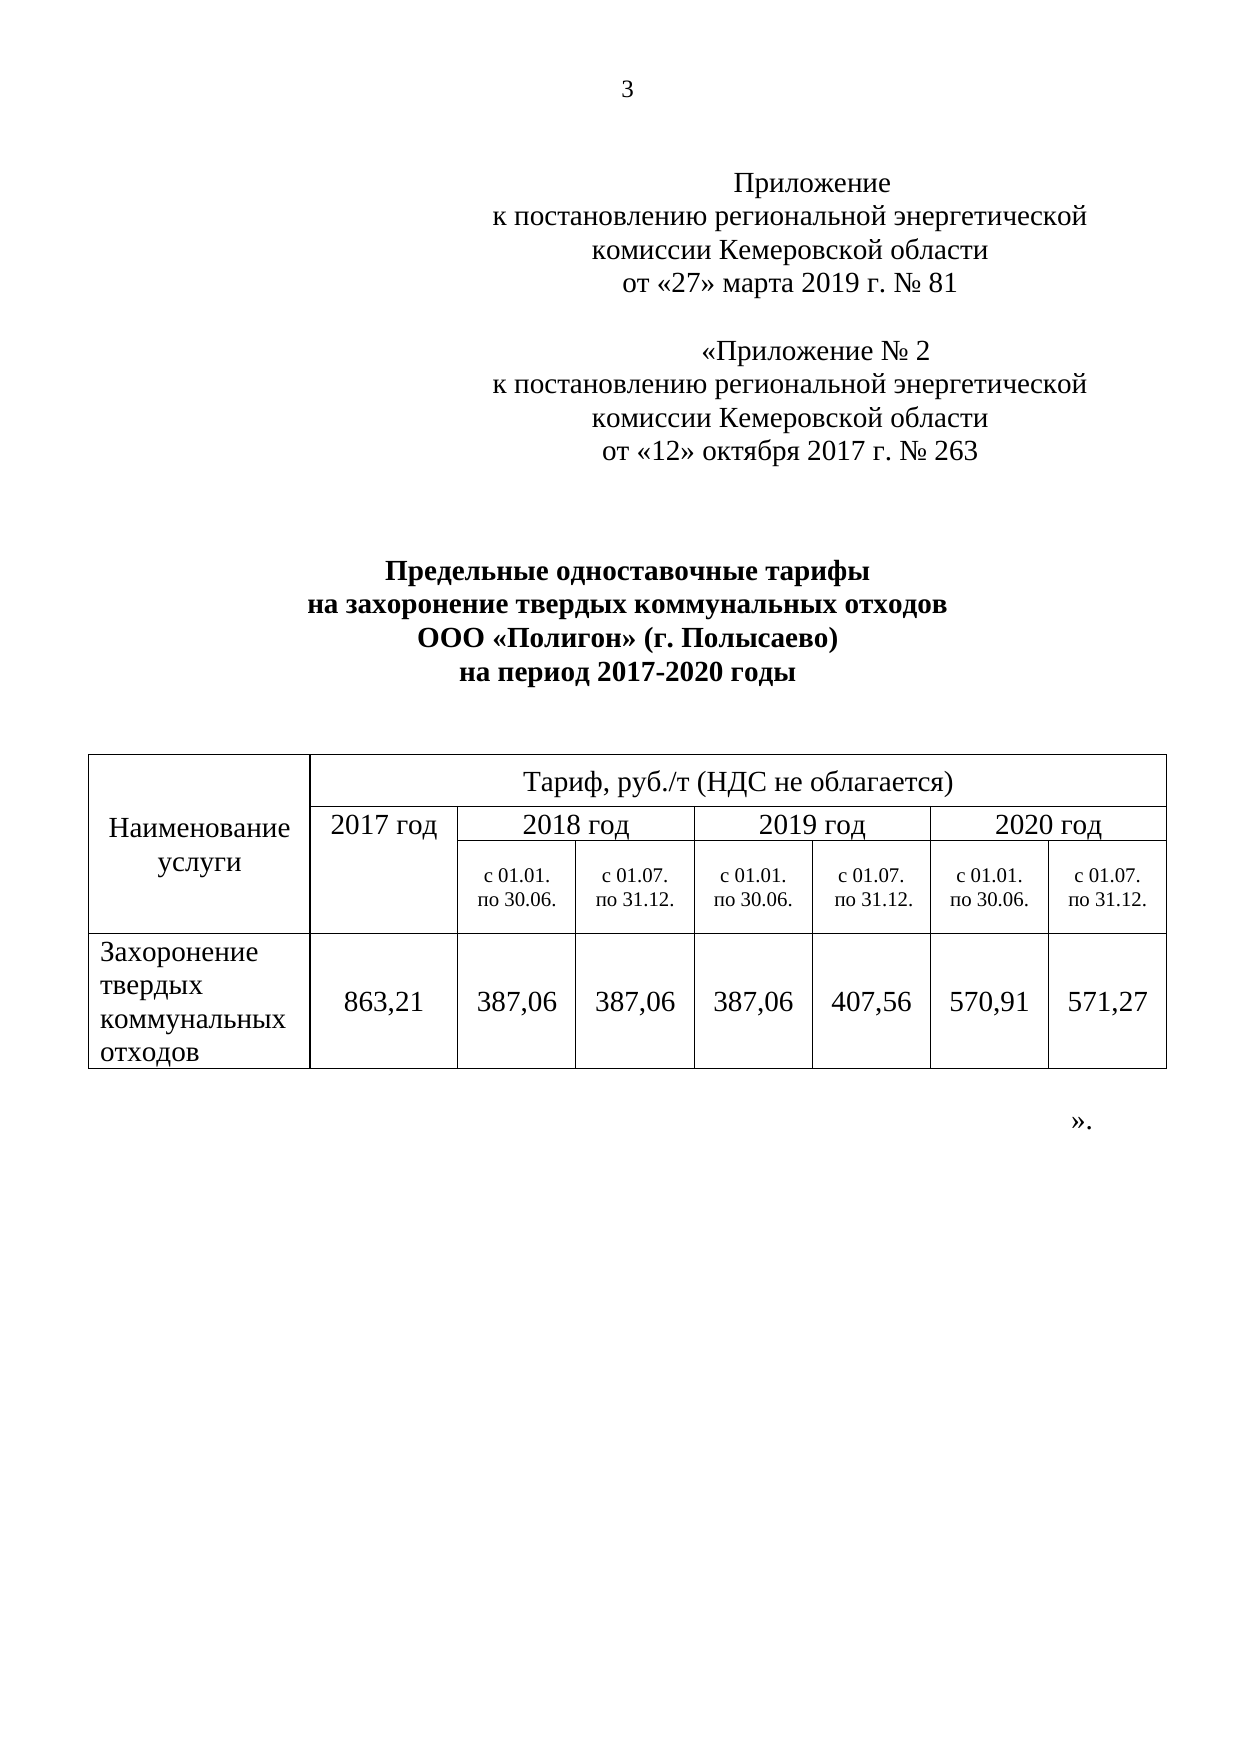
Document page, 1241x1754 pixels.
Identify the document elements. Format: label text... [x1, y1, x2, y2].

table_cell с 01.07. по 31.12. [813, 841, 930, 933]
table_cell Захоронение твердых коммунальных отходов [89, 934, 309, 1068]
table_cell 863,21 [311, 934, 457, 1068]
table_cell 387,06 [695, 934, 812, 1068]
table_cell с 01.01. по 30.06. [931, 841, 1048, 933]
text ». [1004, 1102, 1092, 1136]
table_cell 387,06 [576, 934, 694, 1068]
table_cell 2017 год [311, 807, 457, 933]
text Предельные одноставочные тарифы [162, 553, 1092, 587]
table_cell 2020 год [931, 807, 1166, 840]
text к постановлению региональной энергетической комиссии Кемеровской области от «27» марта 2019 г. № 81 [487, 198, 1092, 299]
text ООО «Полигон» (г. Полысаево) [162, 620, 1092, 654]
table_cell 570,91 [931, 934, 1048, 1068]
text на захоронение твердых коммунальных отходов [162, 587, 1092, 620]
table_cell с 01.07. по 31.12. [1049, 841, 1166, 933]
table_cell 407,56 [813, 934, 930, 1068]
text на период 2017-2020 годы [162, 654, 1092, 687]
table_header Наименование услуги [89, 755, 309, 933]
table_cell 2019 год [695, 807, 930, 840]
table_cell 571,27 [1049, 934, 1166, 1068]
table_cell с 01.01. по 30.06. [695, 841, 812, 933]
table_cell 387,06 [458, 934, 575, 1068]
table_cell 2018 год [458, 807, 694, 840]
text Приложение [487, 165, 1092, 198]
table_cell с 01.07. по 31.12. [576, 841, 694, 933]
table_header Тариф, руб./т (НДС не облагается) [311, 755, 1166, 806]
table_cell с 01.01. по 30.06. [458, 841, 575, 933]
text «Приложение № 2 к постановлению региональной энергетической комиссии Кемеровской области от «12» октября 2017 г. № 263 [487, 333, 1092, 467]
